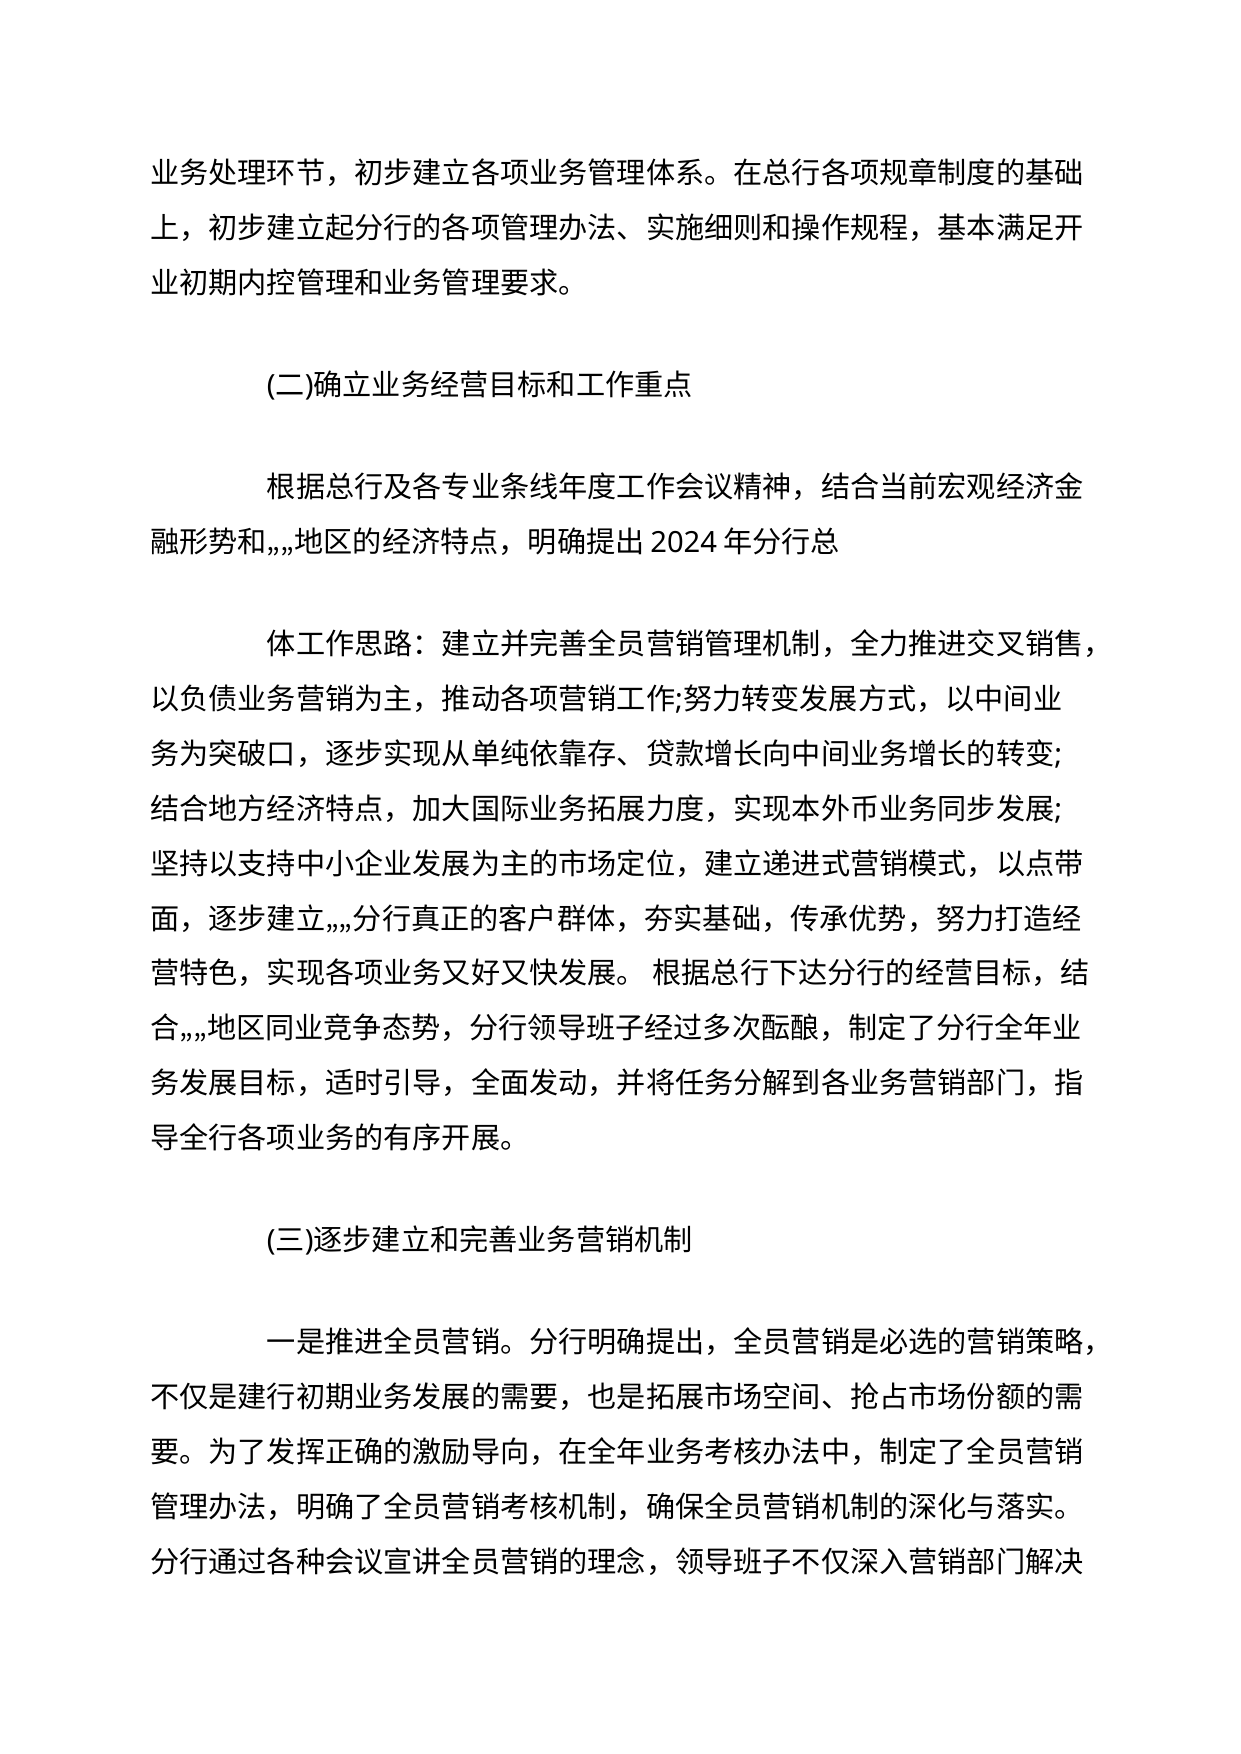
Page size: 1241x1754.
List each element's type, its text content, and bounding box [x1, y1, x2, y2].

text (二)确立业务经营目标和工作重点 [150, 362, 1090, 404]
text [150, 1318, 1090, 1580]
text 根据总行及各专业条线年度工作会议精神，结合当前宏观经济金融形势和„„地区的经济特点，明确提出2024年分行总 [150, 463, 1090, 561]
text (三)逐步建立和完善业务营销机制 [150, 1217, 1090, 1259]
text 体工作思路：建立并完善全员营销管理机制，全力推进交叉销售，以负债业务营销为主，推动各项营销工作;努力转变发展方式，以中间业务为突破口，逐步实现从单纯依靠存、贷款增长向中间业务增长的转变;结合地方经济特点，加大国际业务拓展力度，实现本外币业务同步发展;坚持以支持中小企业发展为主的市场定位，建立递进式营销模式，以点带面，逐步建立„„分行真正的客户群体，夯实基础，传承优势，努力打造经营特色，实现各项业务又好又快发展。 根据总行下达分行的经营目标，结合„„地区同业竞争态势，分行领导班子经过多次酝酿，制定了分行全年业务发展目标，适时引导，全面发动，并将任务分解到各业务营销部门，指导全行各项业务的有序开展。 [150, 620, 1090, 1157]
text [150, 150, 1090, 302]
